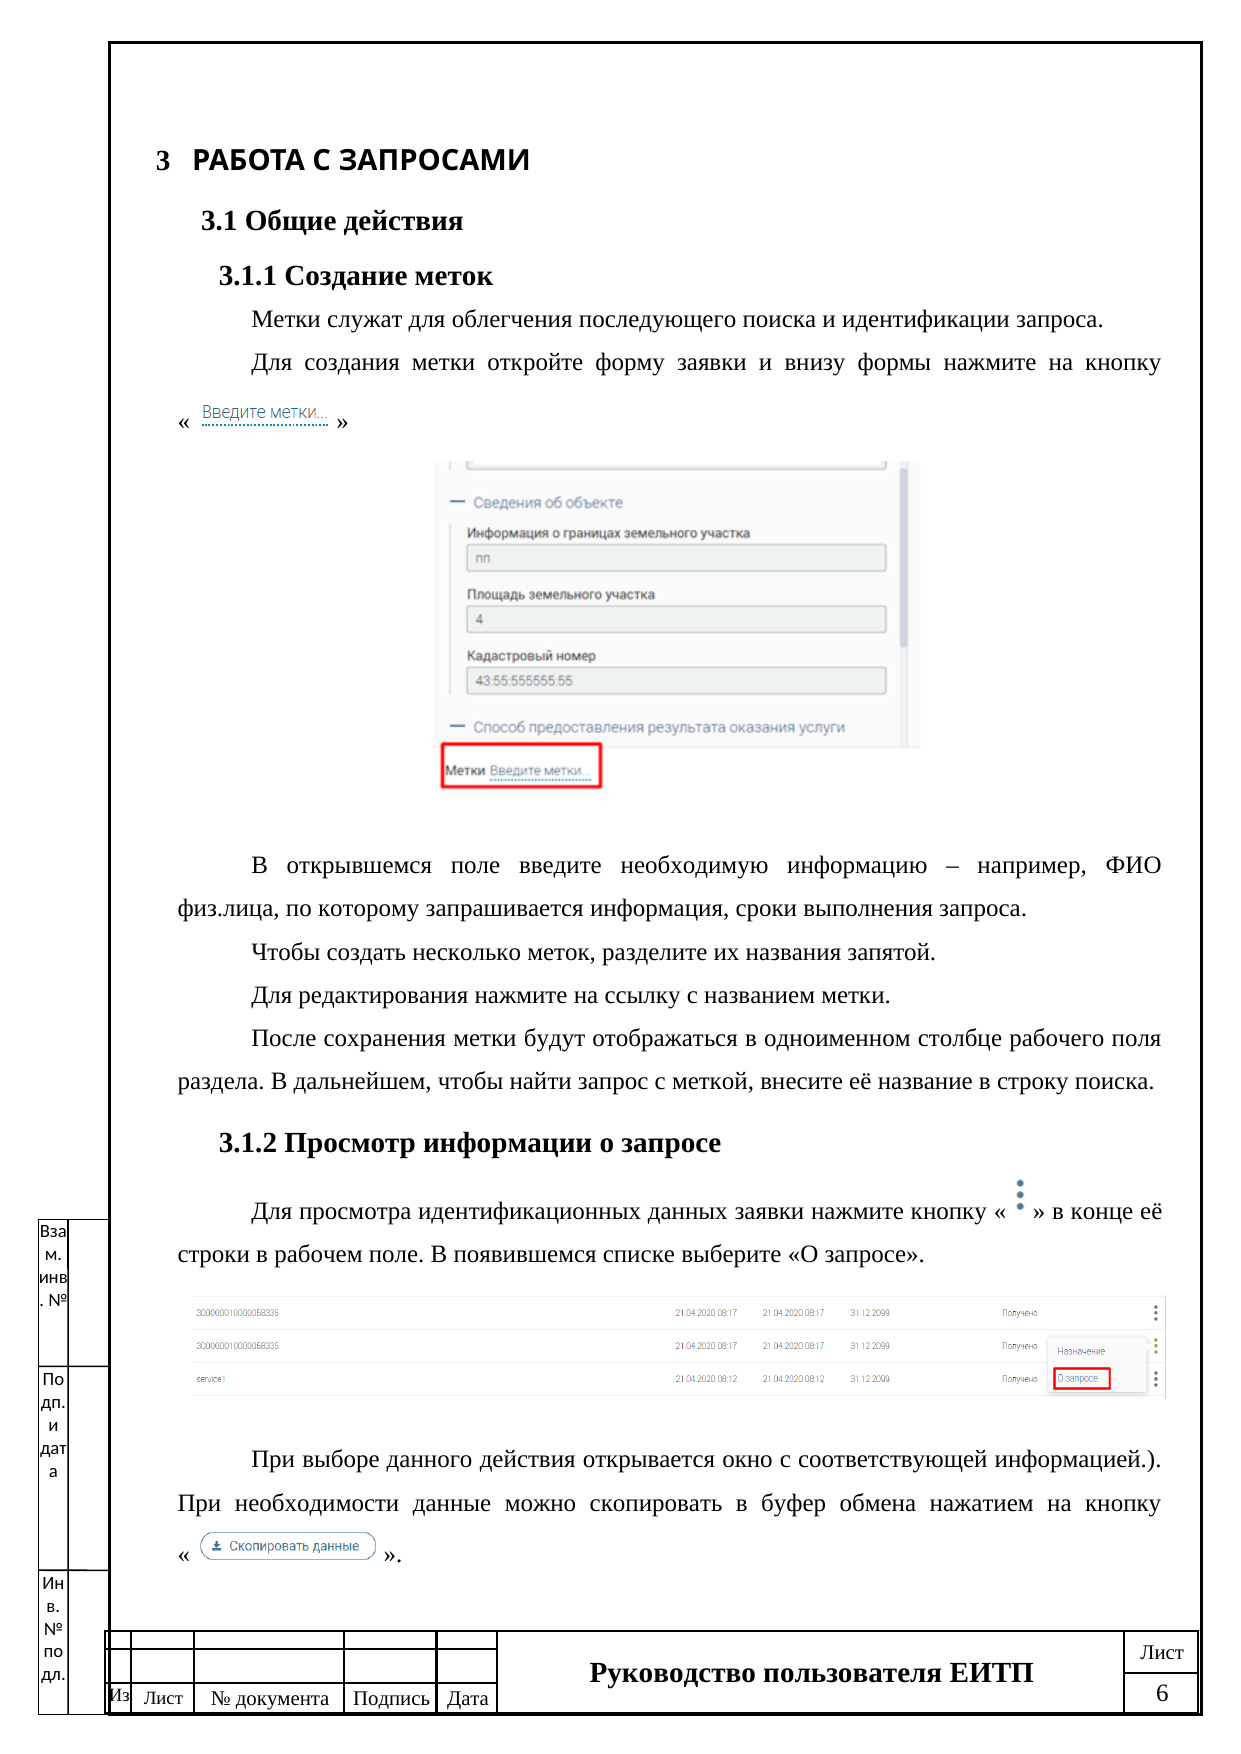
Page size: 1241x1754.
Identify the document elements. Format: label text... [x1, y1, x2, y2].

text После сохранения метки будут отображаться в одноименном столбце рабочего поля раздела. В дальнейшем, чтобы найти запрос с меткой, внесите её название в строку поиска. [177, 1023, 1162, 1095]
text При выборе данного действия открывается окно с соответствующей информацией.). При необходимости данные можно скопировать в буфер обмена нажатием на кнопку « ». [177, 1444, 1162, 1567]
picture [196, 1530, 378, 1562]
picture [1007, 1171, 1033, 1220]
picture [192, 1295, 1167, 1399]
text Метки служат для облегчения последующего поиска и идентификации запроса. [177, 304, 1162, 332]
picture [433, 461, 926, 805]
text В открывшемся поле введите необходимую информацию – например, ФИО физ.лица, по которому запрашивается информация, сроки выполнения запроса. [177, 850, 1162, 922]
subtitle Общие действия [201, 199, 1181, 237]
text Работа с запросами [156, 139, 1181, 179]
text Для создания метки откройте форму заявки и внизу формы нажмите на кнопку « » [177, 347, 1162, 435]
subtitle Создание меток [218, 254, 1181, 291]
subtitle Просмотр информации о запросе [218, 1122, 1181, 1159]
text Чтобы создать несколько меток, разделите их названия запятой. [177, 937, 1162, 965]
text Для просмотра идентификационных данных заявки нажмите кнопку «» в конце её строки в рабочем поле. В появившемся списке выберите «О запросе». [177, 1172, 1162, 1268]
picture [196, 390, 337, 430]
text Для редактирования нажмите на ссылку с названием метки. [177, 980, 1162, 1008]
